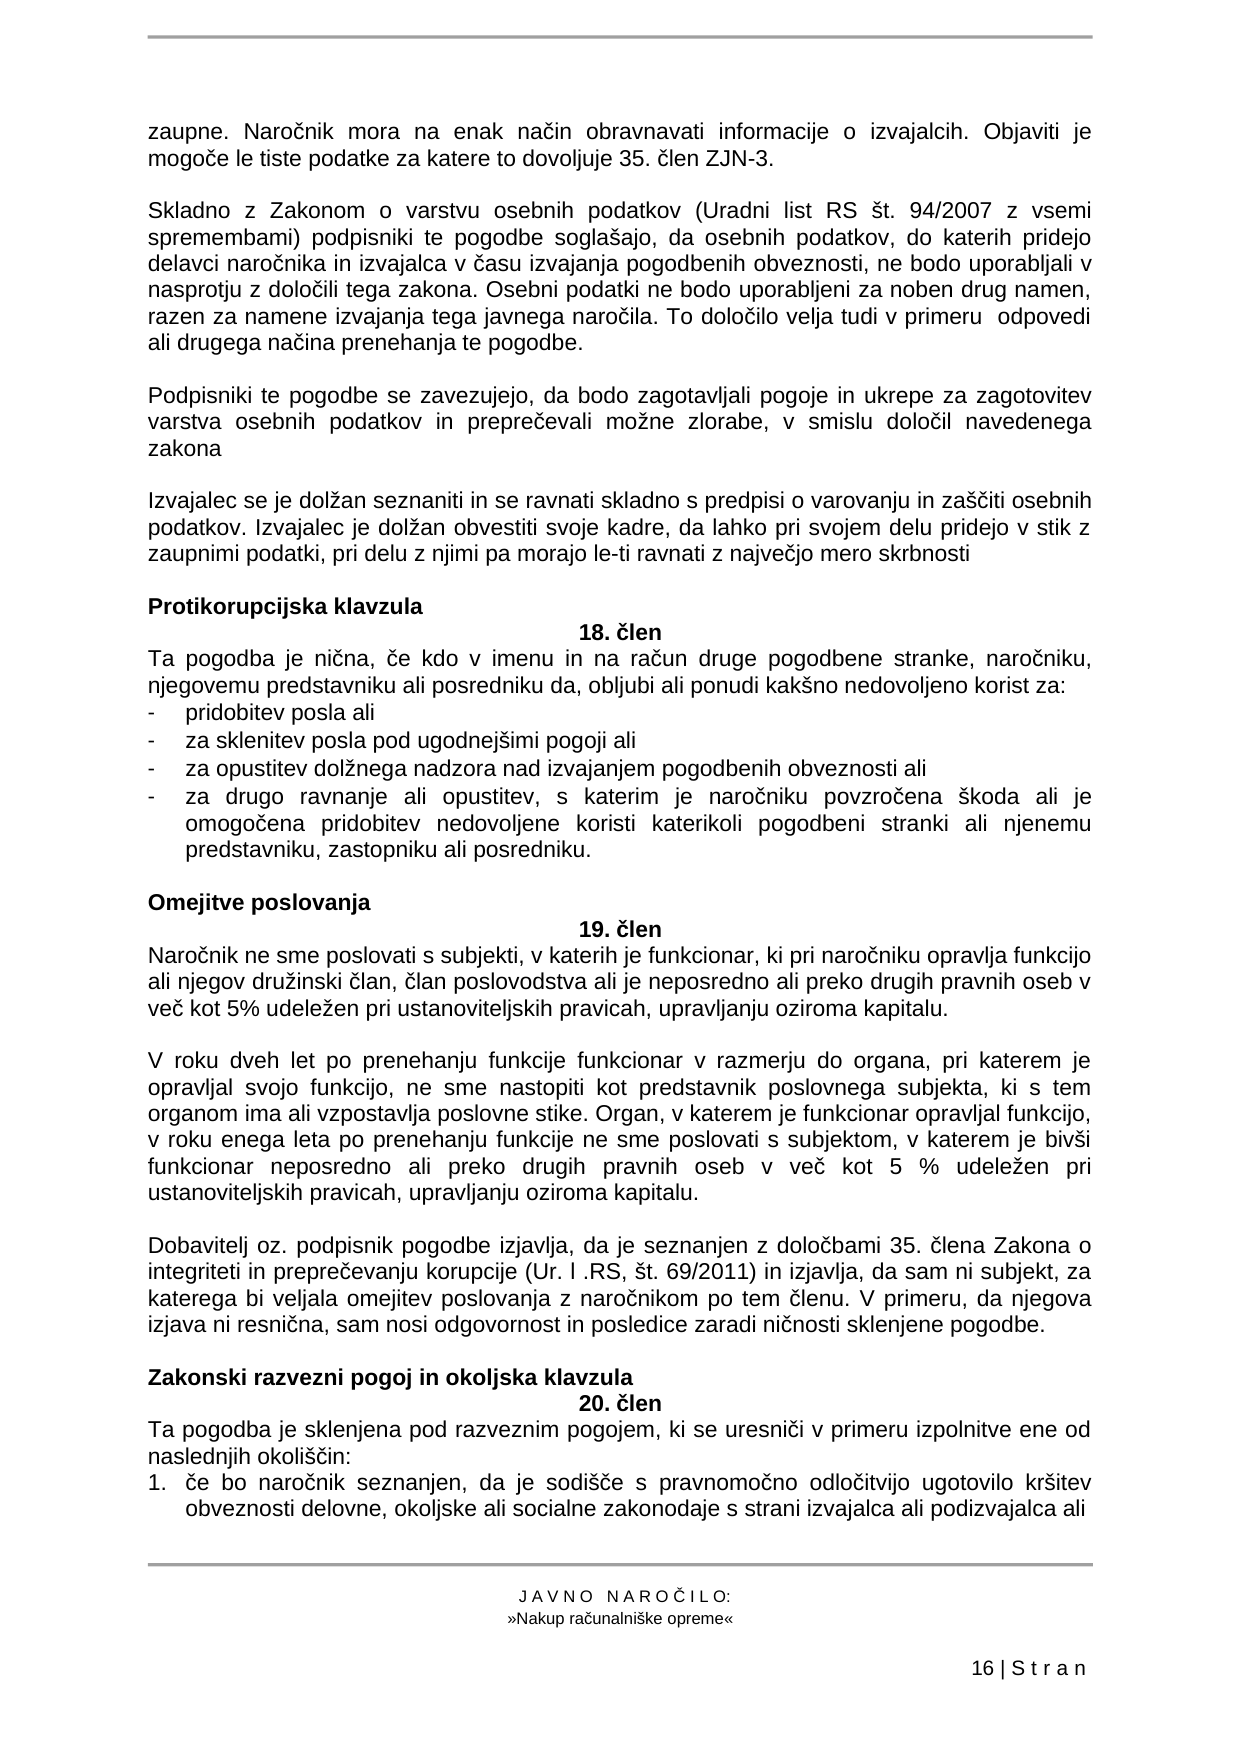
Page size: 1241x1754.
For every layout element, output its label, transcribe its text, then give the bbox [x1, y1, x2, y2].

list za sklenitev posla pod ugodnejšimi pogoji ali [148, 726, 1092, 754]
text Naročnik ne sme poslovati s subjekti, v katerih je funkcionar, ki pri naročniku opravlja funkcijo ali njegov družinski član, član poslovodstva ali je neposredno ali preko drugih pravnih oseb v več kot 5% udeležen pri ustanoviteljskih pravicah, upravljanju oziroma kapitalu. [148, 942, 1092, 1021]
list pridobitev posla ali [148, 698, 1092, 726]
text Ta pogodba je nična, če kdo v imenu in na račun druge pogodbene stranke, naročniku, njegovemu predstavniku ali posredniku da, obljubi ali ponudi kakšno nedovoljeno korist za: [148, 645, 1092, 698]
list za drugo ravnanje ali opustitev, s katerim je naročniku povzročena škoda ali je omogočena pridobitev nedovoljene koristi katerikoli pogodbeni stranki ali njenemu predstavniku, zastopniku ali posredniku. [148, 782, 1092, 863]
list za opustitev dolžnega nadzora nad izvajanjem pogodbenih obveznosti ali [148, 754, 1092, 782]
text V roku dveh let po prenehanju funkcije funkcionar v razmerju do organa, pri katerem je opravljal svojo funkcijo, ne sme nastopiti kot predstavnik poslovnega subjekta, ki s tem organom ima ali vzpostavlja poslovne stike. Organ, v katerem je funkcionar opravljal funkcijo, v roku enega leta po prenehanju funkcije ne sme poslovati s subjektom, v katerem je bivši funkcionar neposredno ali preko drugih pravnih oseb v več kot 5 % udeležen pri ustanoviteljskih pravicah, upravljanju oziroma kapitalu. [148, 1047, 1092, 1205]
text Zakonski razvezni pogoj in okoljska klavzula [148, 1363, 1092, 1390]
list če bo naročnik seznanjen, da je sodišče s pravnomočno odločitvijo ugotovilo kršitev obveznosti delovne, okoljske ali socialne zakonodaje s strani izvajalca ali podizvajalca ali [148, 1469, 1092, 1522]
list člen [148, 1390, 1092, 1416]
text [148, 118, 1092, 171]
text Skladno z Zakonom o varstvu osebnih podatkov (Uradni list RS št. 94/2007 z vsemi spremembami) podpisniki te pogodbe soglašajo, da osebnih podatkov, do katerih pridejo delavci naročnika in izvajalca v času izvajanja pogodbenih obveznosti, ne bodo uporabljali v nasprotju z določili tega zakona. Osebni podatki ne bodo uporabljeni za noben drug namen, razen za namene izvajanja tega javnega naročila. To določilo velja tudi v primeru odpovedi ali drugega načina prenehanja te pogodbe. [148, 197, 1092, 355]
text Podpisniki te pogodbe se zavezujejo, da bodo zagotavljali pogoje in ukrepe za zagotovitev varstva osebnih podatkov in preprečevali možne zlorabe, v smislu določil navedenega zakona [148, 382, 1092, 461]
text Ta pogodba je sklenjena pod razveznim pogojem, ki se uresniči v primeru izpolnitve ene od naslednjih okoliščin: [148, 1416, 1092, 1469]
list člen [148, 916, 1092, 942]
text Dobavitelj oz. podpisnik pogodbe izjavlja, da je seznanjen z določbami 35. člena Zakona o integriteti in preprečevanju korupcije (Ur. l .RS, št. 69/2011) in izjavlja, da sam ni subjekt, za katerega bi veljala omejitev poslovanja z naročnikom po tem členu. V primeru, da njegova izjava ni resnična, sam nosi odgovornost in posledice zaradi ničnosti sklenjene pogodbe. [148, 1232, 1092, 1337]
text Izvajalec se je dolžan seznaniti in se ravnati skladno s predpisi o varovanju in zaščiti osebnih podatkov. Izvajalec je dolžan obvestiti svoje kadre, da lahko pri svojem delu pridejo v stik z zaupnimi podatki, pri delu z njimi pa morajo le-ti ravnati z največjo mero skrbnosti [148, 487, 1092, 566]
list člen [148, 619, 1092, 645]
text Protikorupcijska klavzula [148, 593, 1092, 619]
text Omejitve poslovanja [148, 889, 1092, 916]
